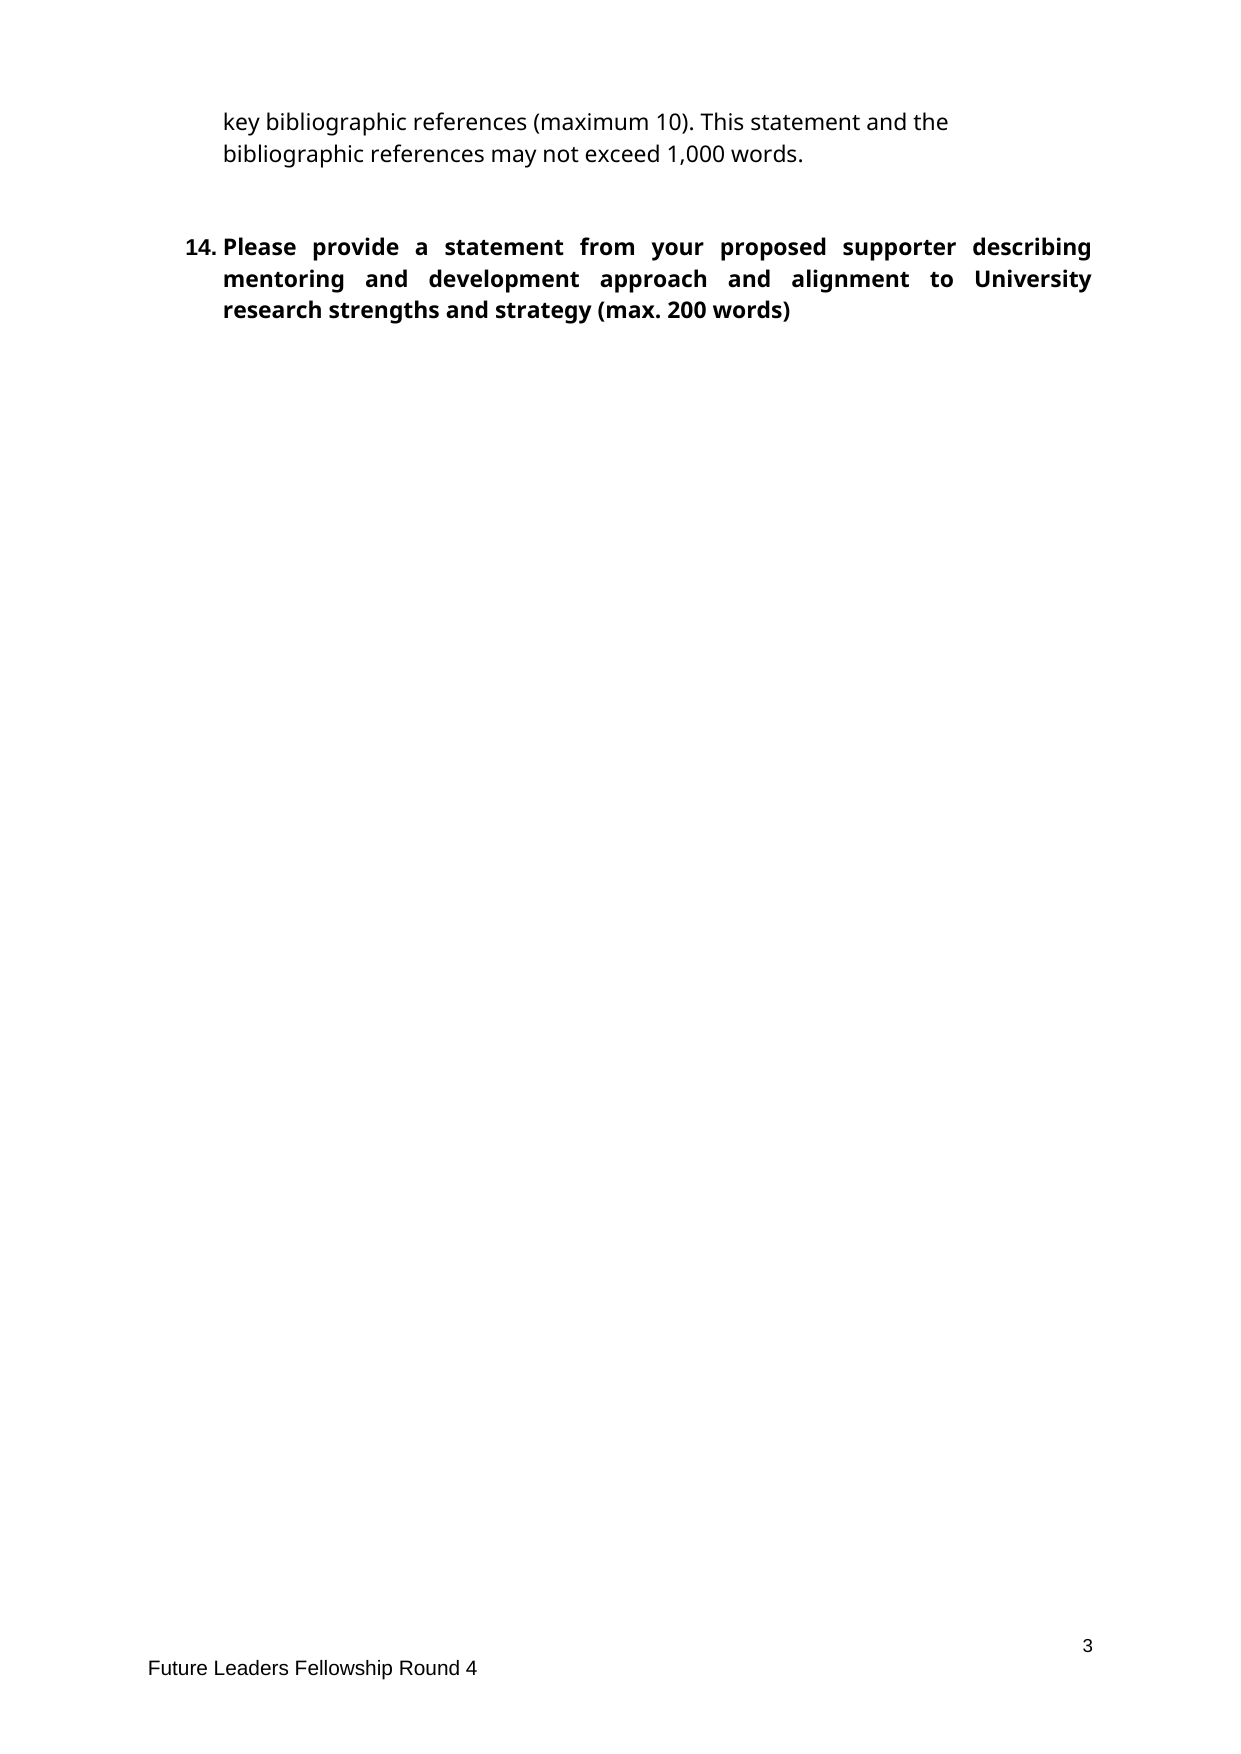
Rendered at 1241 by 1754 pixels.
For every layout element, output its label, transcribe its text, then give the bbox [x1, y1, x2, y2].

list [185, 106, 1092, 169]
list Please provide a statement from your proposed supporter describing mentoring and development approach and alignment to University research strengths and strategy (max. 200 words) [185, 231, 1092, 325]
